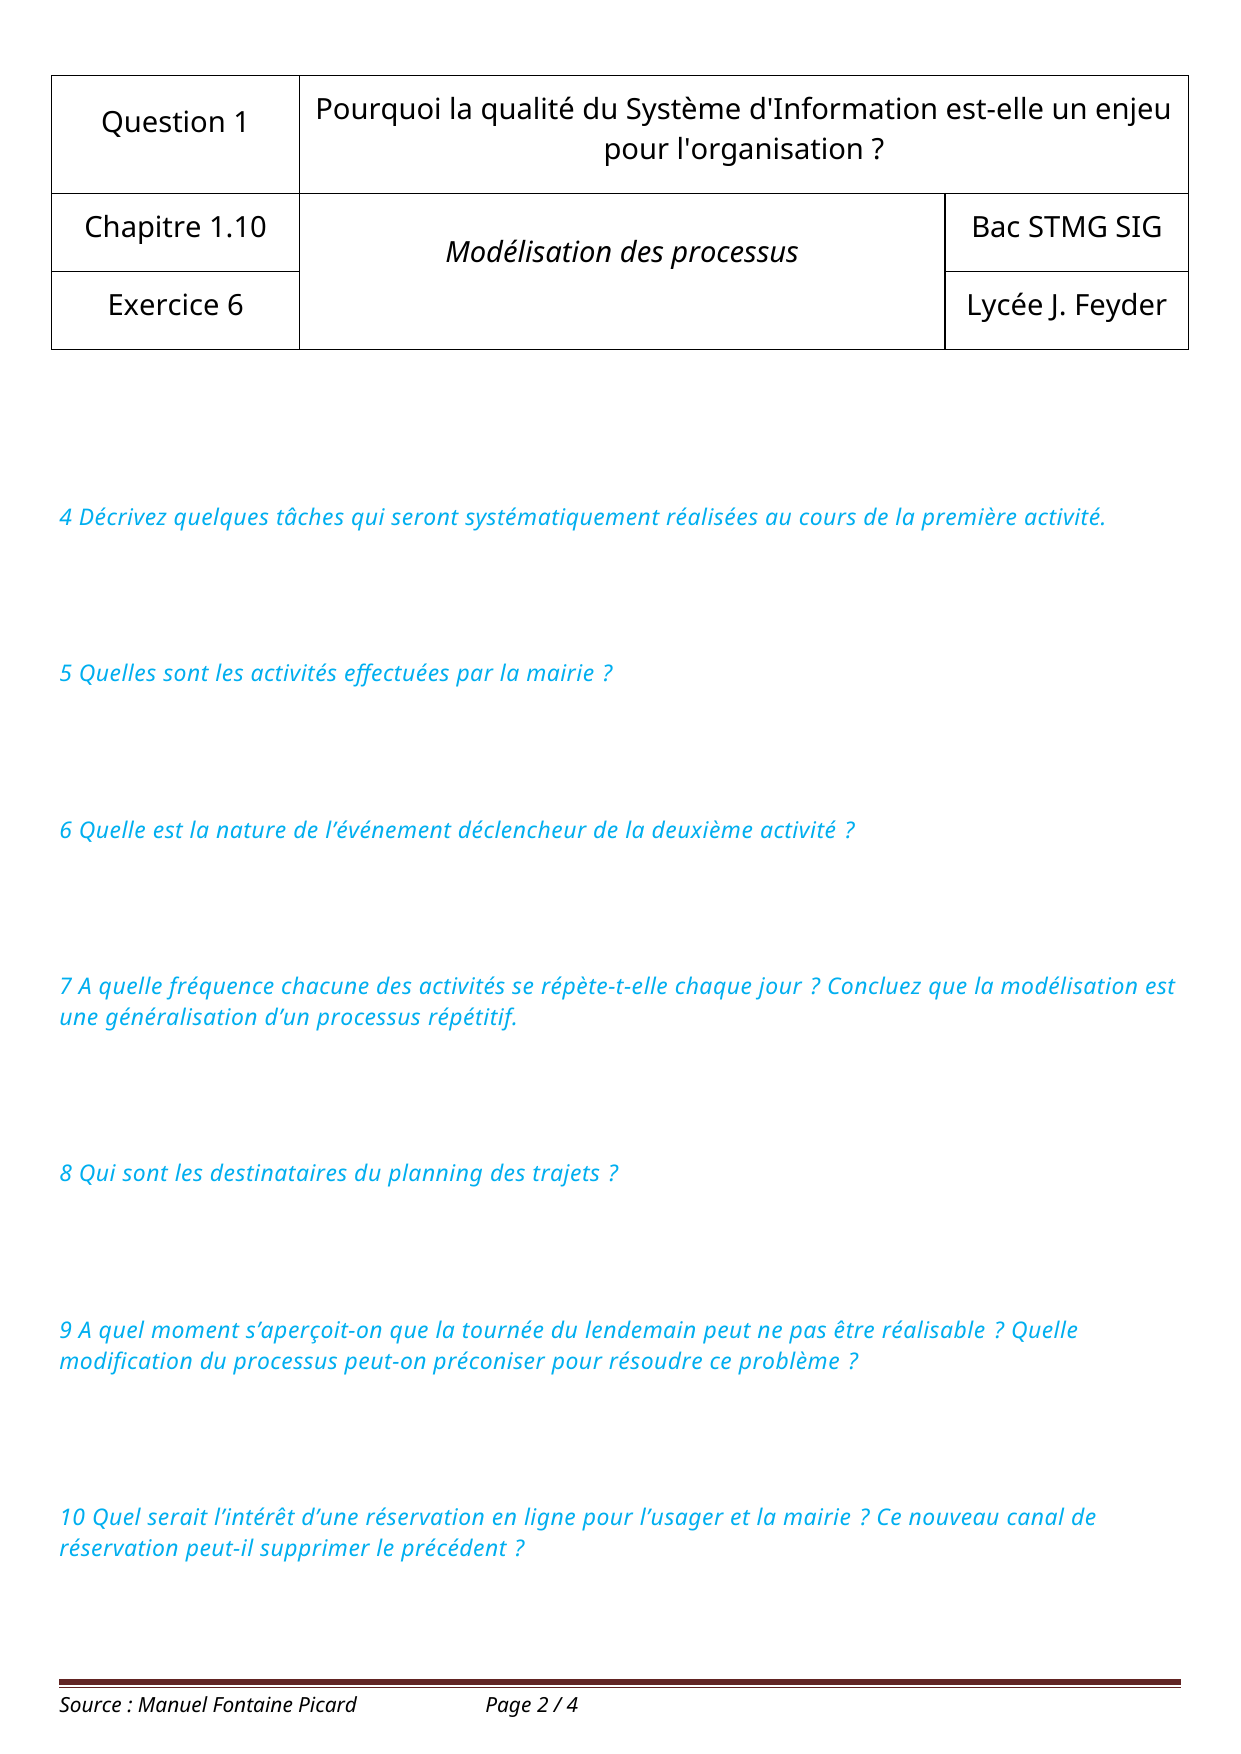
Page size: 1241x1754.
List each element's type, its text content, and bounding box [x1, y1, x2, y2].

text 5 Quelles sont les activités effectuées par la mairie ? [59, 657, 1181, 688]
text 10 Quel serait l’intérêt d’une réservation en ligne pour l’usager et la mairie ? Ce nouveau canal de réservation peut-il supprimer le précédent ? [59, 1501, 1181, 1563]
text 4 Décrivez quelques tâches qui seront systématiquement réalisées au cours de la première activité. [59, 501, 1181, 532]
text 6 Quelle est la nature de l’événement déclencheur de la deuxième activité ? [59, 813, 1181, 845]
text 7 A quelle fréquence chacune des activités se répète-t-elle chaque jour ? Concluez que la modélisation est une généralisation d’un processus répétitif. [59, 970, 1181, 1032]
text 9 A quel moment s’aperçoit-on que la tournée du lendemain peut ne pas être réalisable ? Quelle modification du processus peut-on préconiser pour résoudre ce problème ? [59, 1313, 1181, 1376]
text 8 Qui sont les destinataires du planning des trajets ? [59, 1157, 1181, 1188]
